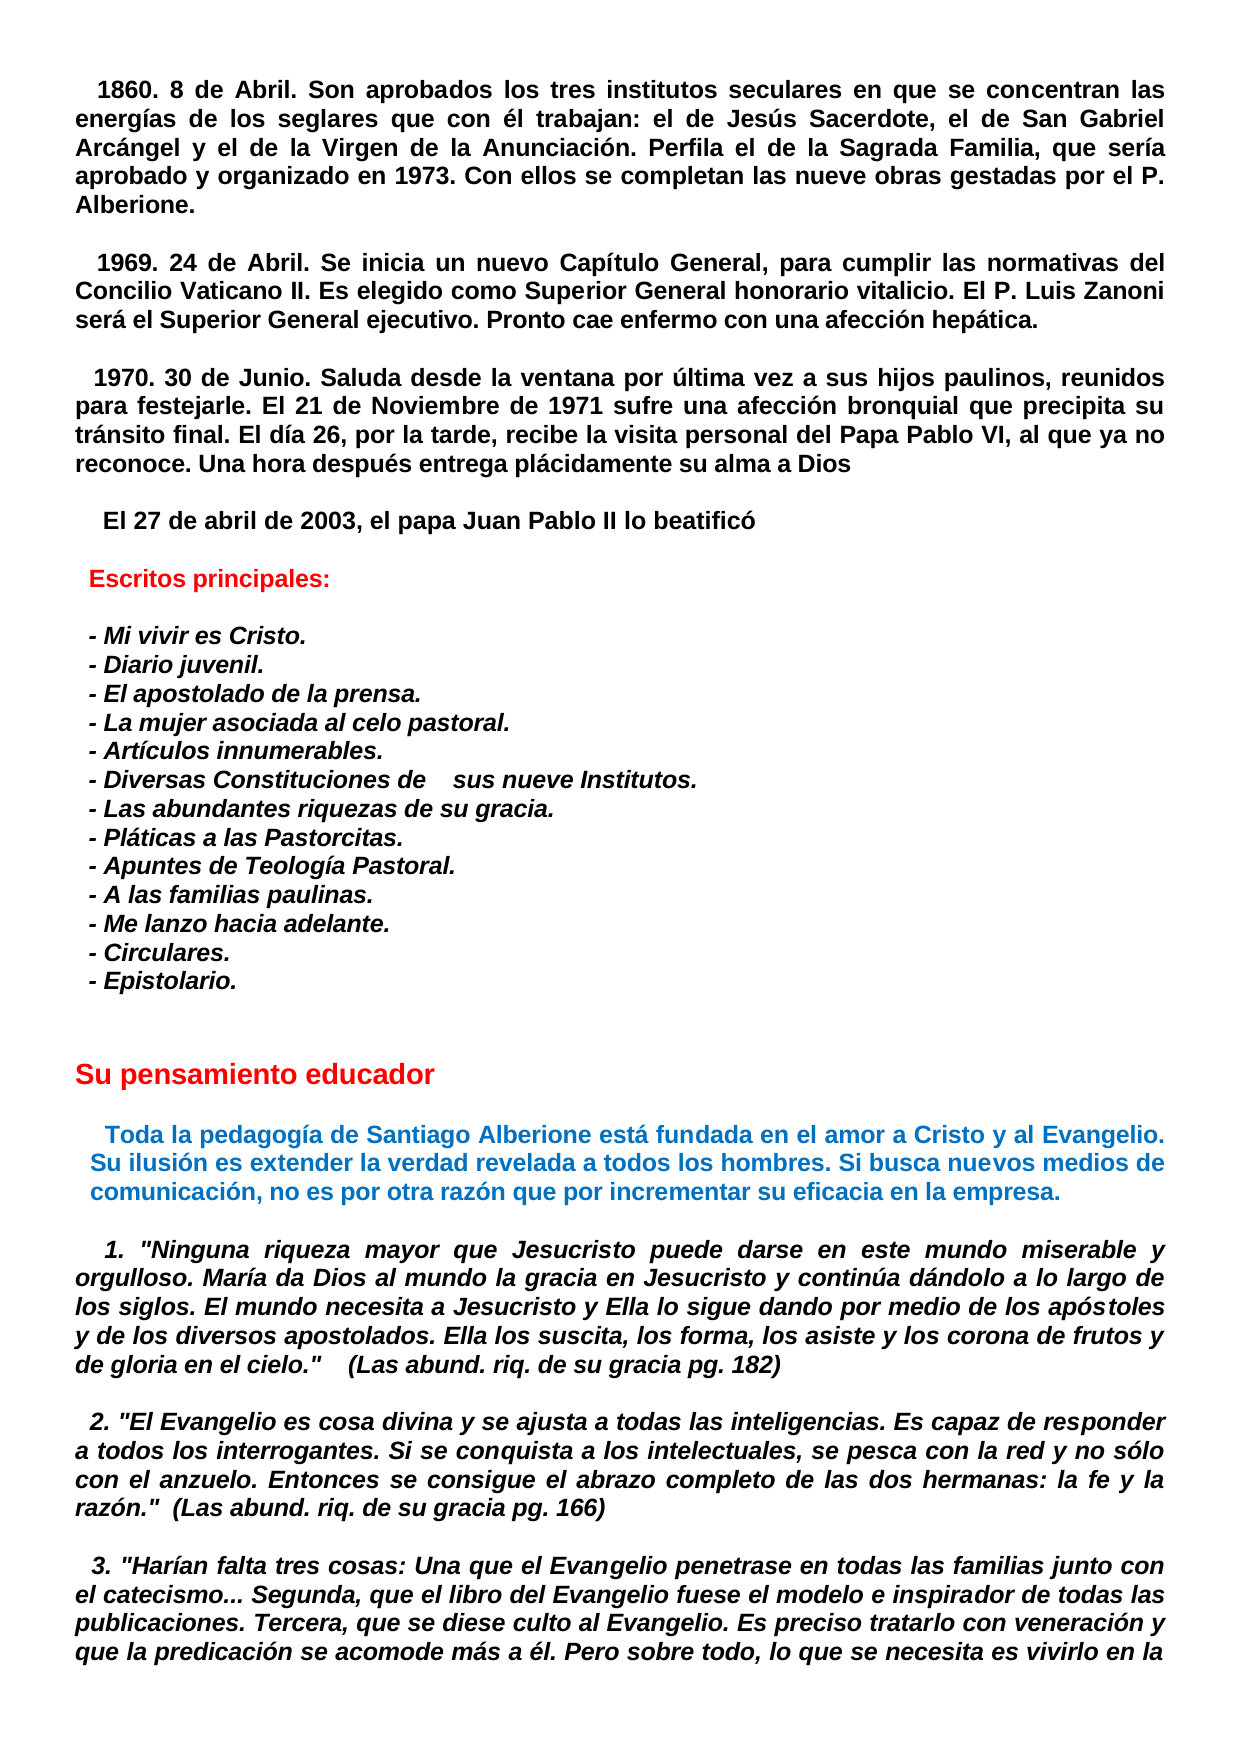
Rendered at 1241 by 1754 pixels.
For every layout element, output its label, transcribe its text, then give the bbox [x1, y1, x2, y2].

text - Epistolario. [75, 966, 1165, 995]
text - El apostolado de la prensa. [75, 679, 1165, 707]
text 1860. 8 de Abril. Son aprobados los tres institutos seculares en que se concentran las energías de los seglares que con él trabajan: el de Jesús Sacerdote, el de San Gabriel Arcángel y el de la Virgen de la Anunciación. Perfila el de la Sagrada Familia, que sería aprobado y organizado en 1973. Con ellos se completan las nueve obras gestadas por el P. Alberione. [75, 75, 1165, 219]
text 1. "Ninguna riqueza mayor que Jesucristo puede darse en este mundo miserable y orgulloso. María da Dios al mundo la gracia en Jesucristo y continúa dándolo a lo largo de los siglos. El mundo necesita a Jesucristo y Ella lo sigue dando por medio de los apóstoles y de los diversos apostolados. Ella los suscita, los forma, los asiste y los corona de frutos y de gloria en el cielo." (Las abund. riq. de su gracia pg. 182) [75, 1234, 1165, 1378]
text - Me lanzo hacia adelante. [75, 909, 1165, 937]
text - Las abundantes riquezas de su gracia. [75, 794, 1165, 822]
text - Diversas Constituciones de sus nueve Institutos. [75, 765, 1165, 794]
text - La mujer asociada al celo pastoral. [75, 707, 1165, 736]
text Escritos principales: [75, 564, 1165, 592]
text - Pláticas a las Pastorcitas. [75, 822, 1165, 851]
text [75, 1551, 1165, 1666]
text 1969. 24 de Abril. Se inicia un nuevo Capítulo General, para cumplir las normativas del Concilio Vaticano II. Es elegido como Superior General honorario vitalicio. El P. Luis Zanoni será el Superior General ejecutivo. Pronto cae enfermo con una afección hepática. [75, 247, 1165, 334]
text Toda la pedagogía de Santiago Alberione está fundada en el amor a Cristo y al Evangelio. Su ilusión es extender la verdad revelada a todos los hombres. Si busca nuevos medios de comunicación, no es por otra razón que por incrementar su eficacia en la empresa. [90, 1119, 1165, 1206]
text - Artículos innumerables. [75, 736, 1165, 765]
text 1970. 30 de Junio. Saluda desde la ventana por última vez a sus hijos paulinos, reunidos para festejarle. El 21 de Noviembre de 1971 sufre una afección bronquial que precipita su tránsito final. El día 26, por la tarde, recibe la visita personal del Papa Pablo VI, al que ya no reconoce. Una hora después entrega plácidamente su alma a Dios [75, 362, 1165, 477]
text - Circulares. [75, 937, 1165, 966]
text El 27 de abril de 2003, el papa Juan Pablo II lo beatificó [75, 506, 1165, 535]
text Su pensamiento educador [75, 1057, 1165, 1091]
text - Diario juvenil. [75, 650, 1165, 679]
text - Mi vivir es Cristo. [75, 621, 1165, 650]
text - Apuntes de Teología Pastoral. [75, 851, 1165, 880]
text - A las familias paulinas. [75, 880, 1165, 909]
text 2. "El Evangelio es cosa divina y se ajusta a todas las inteligencias. Es capaz de responder a todos los interrogantes. Si se conquista a los intelectuales, se pesca con la red y no sólo con el anzuelo. Entonces se consigue el abrazo completo de las dos hermanas: la fe y la razón." (Las abund. riq. de su gracia pg. 166) [75, 1407, 1165, 1522]
